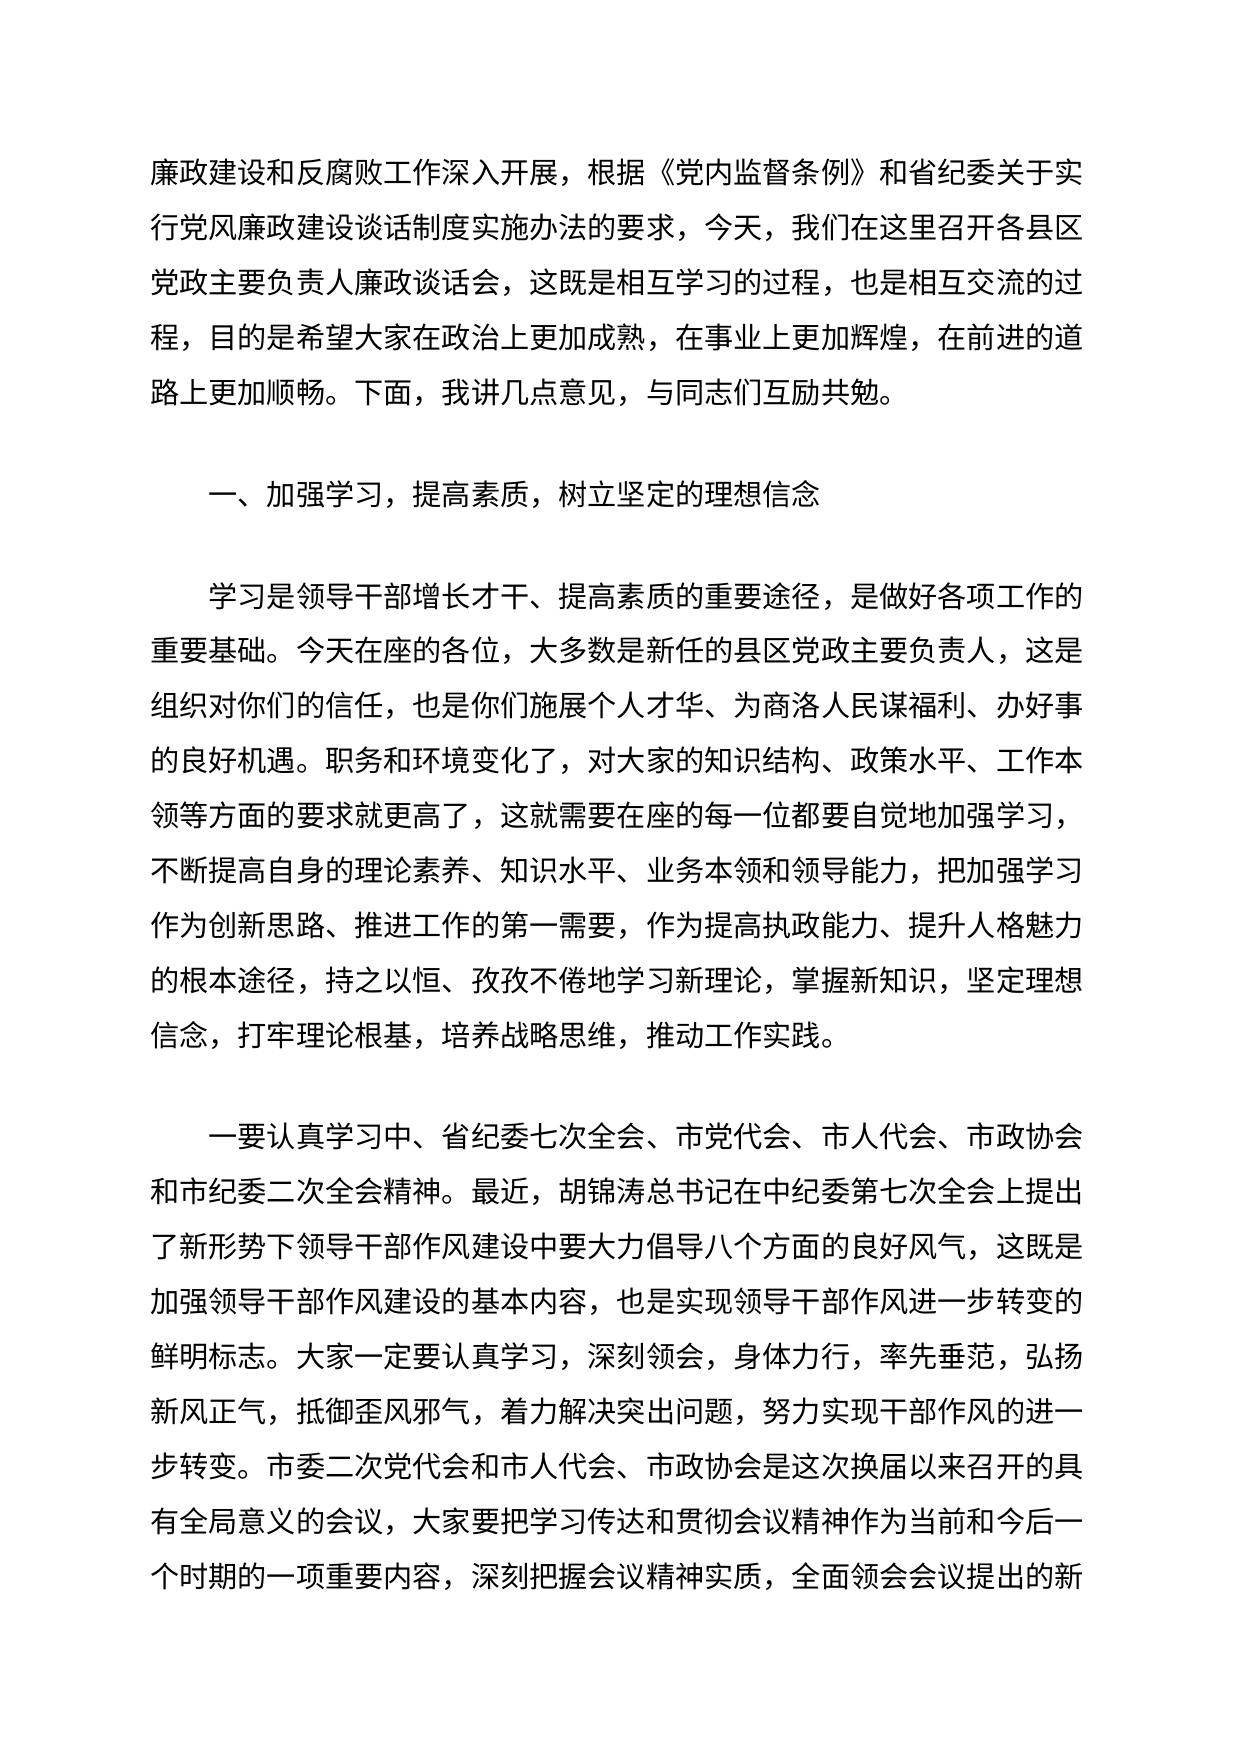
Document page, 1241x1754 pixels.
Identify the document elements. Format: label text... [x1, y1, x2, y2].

text 学习是领导干部增长才干、提高素质的重要途径，是做好各项工作的重要基础。今天在座的各位，大多数是新任的县区党政主要负责人，这是组织对你们的信任，也是你们施展个人才华、为商洛人民谋福利、办好事的良好机遇。职务和环境变化了，对大家的知识结构、政策水平、工作本领等方面的要求就更高了，这就需要在座的每一位都要自觉地加强学习，不断提高自身的理论素养、知识水平、业务本领和领导能力，把加强学习作为创新思路、推进工作的第一需要，作为提高执政能力、提升人格魅力的根本途径，持之以恒、孜孜不倦地学习新理论，掌握新知识，坚定理想信念，打牢理论根基，培养战略思维，推动工作实践。 [150, 573, 1090, 1054]
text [150, 1114, 1090, 1596]
text 一、加强学习，提高素质，树立坚定的理想信念 [150, 471, 1090, 514]
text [150, 150, 1090, 412]
